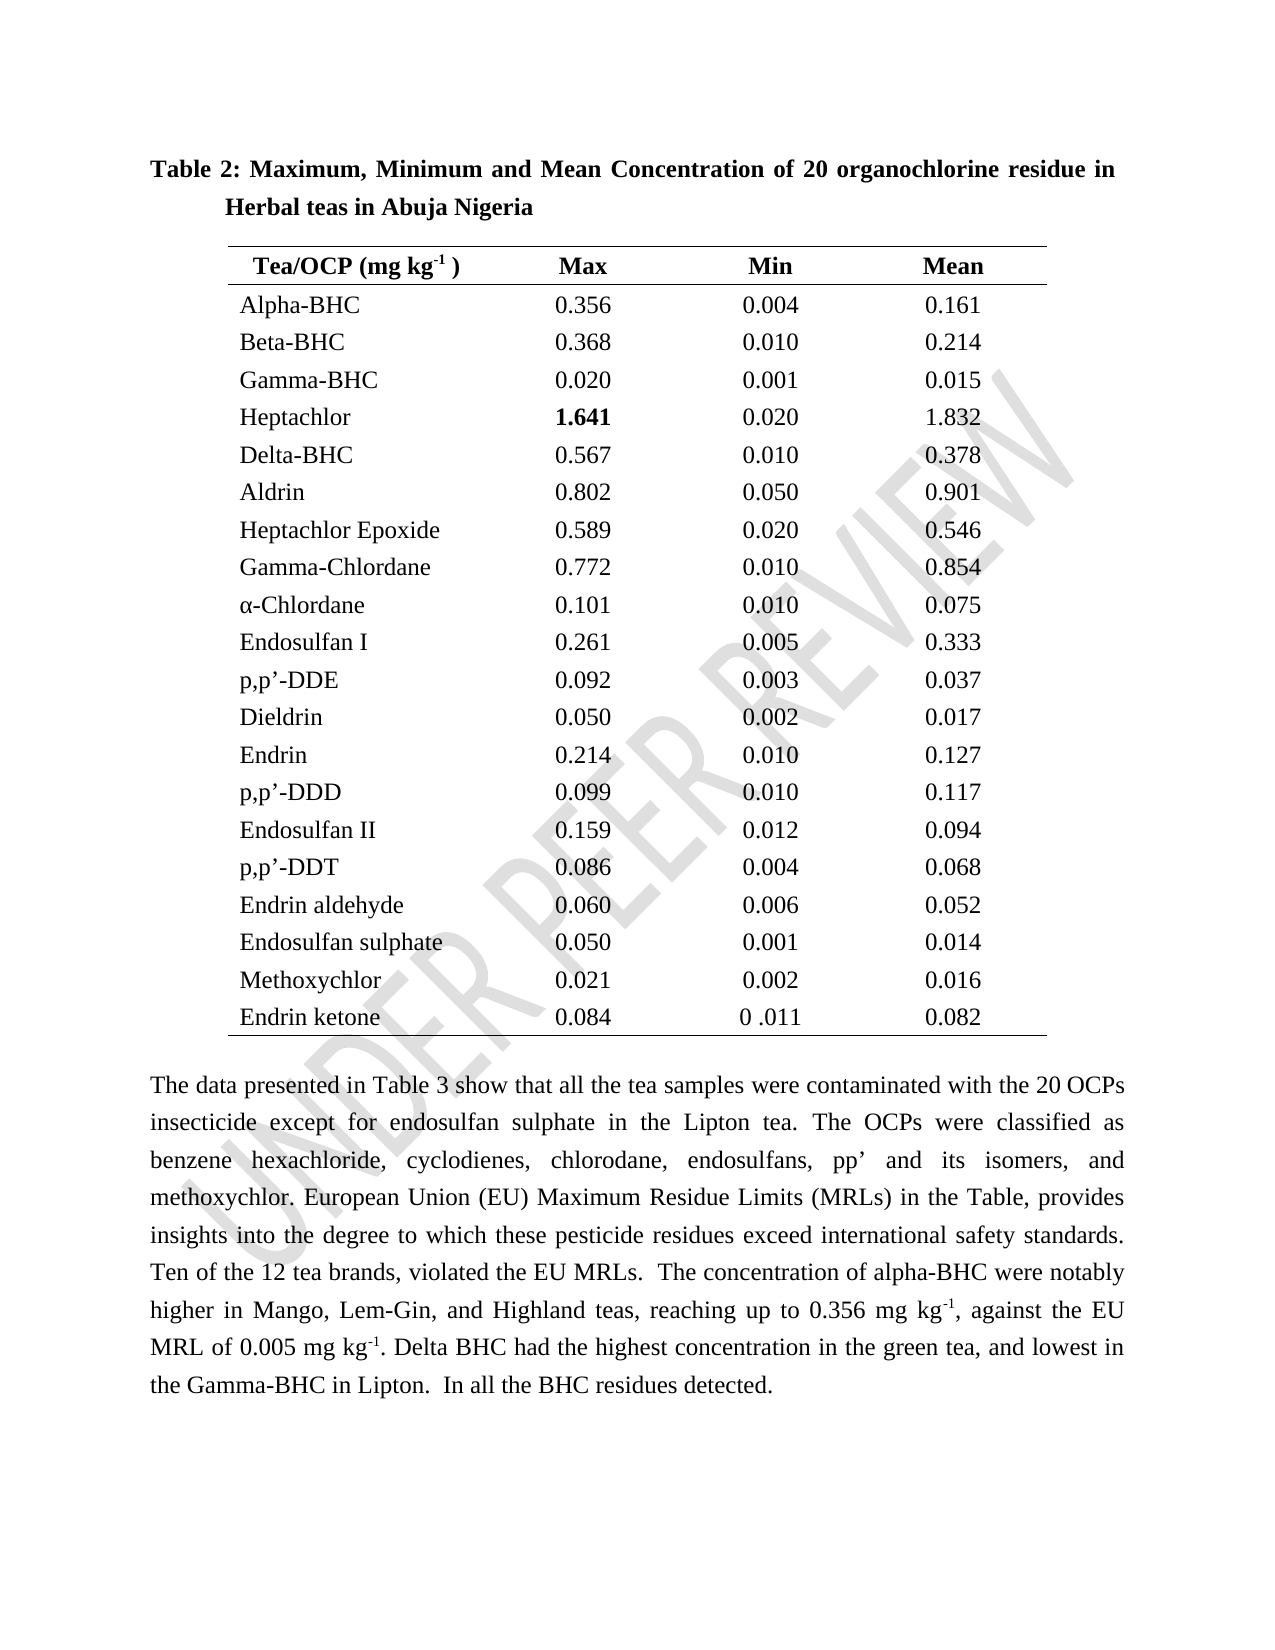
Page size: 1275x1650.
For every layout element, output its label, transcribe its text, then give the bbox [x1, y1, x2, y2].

table_cell 0.010 [681, 585, 859, 623]
table_cell 0.092 [484, 660, 681, 698]
table_cell 0.159 [484, 810, 681, 848]
table_cell Gamma-Chlordane [228, 548, 484, 585]
table_cell Heptachlor Epoxide [228, 510, 484, 548]
table_cell 0.068 [859, 848, 1047, 885]
table_cell 0.004 [681, 285, 859, 323]
table_cell 0.854 [859, 548, 1047, 585]
table_cell Endrin aldehyde [228, 885, 484, 923]
table_cell 0.005 [681, 623, 859, 660]
text Table 2: Maximum, Minimum and Mean Concentration of 20 organochlorine residue in Herbal teas in Abuja Nigeria [150, 150, 1125, 225]
table_cell Endrin ketone [228, 998, 484, 1035]
table_cell Heptachlor [228, 398, 484, 435]
table_cell 0.003 [681, 660, 859, 698]
table_cell 0 .011 [681, 998, 859, 1035]
table_cell Alpha-BHC [228, 285, 484, 323]
table_cell 0.589 [484, 510, 681, 548]
table_cell 0.037 [859, 660, 1047, 698]
table_cell 0.010 [681, 548, 859, 585]
table_cell 0.001 [681, 923, 859, 960]
table_cell 0.001 [681, 360, 859, 398]
table_cell 0.010 [681, 773, 859, 810]
table_cell 0.101 [484, 585, 681, 623]
table_cell 0.010 [681, 435, 859, 473]
table_cell 0.086 [484, 848, 681, 885]
table_cell 0.161 [859, 285, 1047, 323]
table_cell 0.016 [859, 960, 1047, 998]
table_cell 0.075 [859, 585, 1047, 623]
table_cell Aldrin [228, 473, 484, 510]
table_cell 0.333 [859, 623, 1047, 660]
table_cell 0.060 [484, 885, 681, 923]
table_cell 0.010 [681, 735, 859, 773]
table_cell 0.901 [859, 473, 1047, 510]
table_cell 0.002 [681, 698, 859, 735]
table_cell p,p’-DDD [228, 773, 484, 810]
table_cell 0.772 [484, 548, 681, 585]
table_header Mean [859, 247, 1047, 284]
table_cell 0.050 [681, 473, 859, 510]
table_header Tea/OCP (mg kg-1 ) [228, 247, 484, 284]
table_cell α-Chlordane [228, 585, 484, 623]
table_cell Endosulfan I [228, 623, 484, 660]
table_cell Gamma-BHC [228, 360, 484, 398]
table_cell 0.020 [681, 398, 859, 435]
table_cell Endrin [228, 735, 484, 773]
table_cell 0.015 [859, 360, 1047, 398]
table_cell 0.002 [681, 960, 859, 998]
table_cell 0.012 [681, 810, 859, 848]
table_cell Delta-BHC [228, 435, 484, 473]
table_cell 1.641 [484, 398, 681, 435]
table_cell 0.082 [859, 998, 1047, 1035]
table_cell 0.052 [859, 885, 1047, 923]
table_cell 0.368 [484, 323, 681, 360]
table_cell 0.050 [484, 698, 681, 735]
table_cell 0.006 [681, 885, 859, 923]
table_cell 0.214 [484, 735, 681, 773]
table_cell 0.261 [484, 623, 681, 660]
table_cell 0.017 [859, 698, 1047, 735]
table_cell 1.832 [859, 398, 1047, 435]
table_cell Dieldrin [228, 698, 484, 735]
table_cell 0.356 [484, 285, 681, 323]
table_cell Endosulfan II [228, 810, 484, 848]
table_cell 0.004 [681, 848, 859, 885]
table_cell 0.084 [484, 998, 681, 1035]
table_cell p,p’-DDE [228, 660, 484, 698]
table_cell 0.546 [859, 510, 1047, 548]
table_cell 0.567 [484, 435, 681, 473]
table_cell 0.099 [484, 773, 681, 810]
table_cell 0.378 [859, 435, 1047, 473]
table_cell 0.020 [681, 510, 859, 548]
table_cell 0.010 [681, 323, 859, 360]
table_cell 0.014 [859, 923, 1047, 960]
table_cell 0.127 [859, 735, 1047, 773]
text The data presented in Table 3 show that all the tea samples were contaminated with the 20 OCPs insecticide except for endosulfan sulphate in the Lipton tea. The OCPs were classified as benzene hexachloride, cyclodienes, chlorodane, endosulfans, pp’ and its isomers, and methoxychlor. European Union (EU) Maximum Residue Limits (MRLs) in the Table, provides insights into the degree to which these pesticide residues exceed international safety standards. Ten of the 12 tea brands, violated the EU MRLs. The concentration of alpha-BHC were notably higher in Mango, Lem-Gin, and Highland teas, reaching up to 0.356 mg kg-1, against the EU MRL of 0.005 mg kg-1. Delta BHC had the highest concentration in the green tea, and lowest in the Gamma-BHC in Lipton. In all the BHC residues detected. [150, 1066, 1125, 1403]
table_cell Beta-BHC [228, 323, 484, 360]
table_header Max [484, 247, 681, 284]
table_cell 0.117 [859, 773, 1047, 810]
table_cell 0.050 [484, 923, 681, 960]
table_cell Methoxychlor [228, 960, 484, 998]
table_cell 0.094 [859, 810, 1047, 848]
table_cell 0.214 [859, 323, 1047, 360]
table_header Min [681, 247, 859, 284]
table_cell 0.802 [484, 473, 681, 510]
table_cell Endosulfan sulphate [228, 923, 484, 960]
table_cell p,p’-DDT [228, 848, 484, 885]
table_cell 0.021 [484, 960, 681, 998]
table_cell 0.020 [484, 360, 681, 398]
